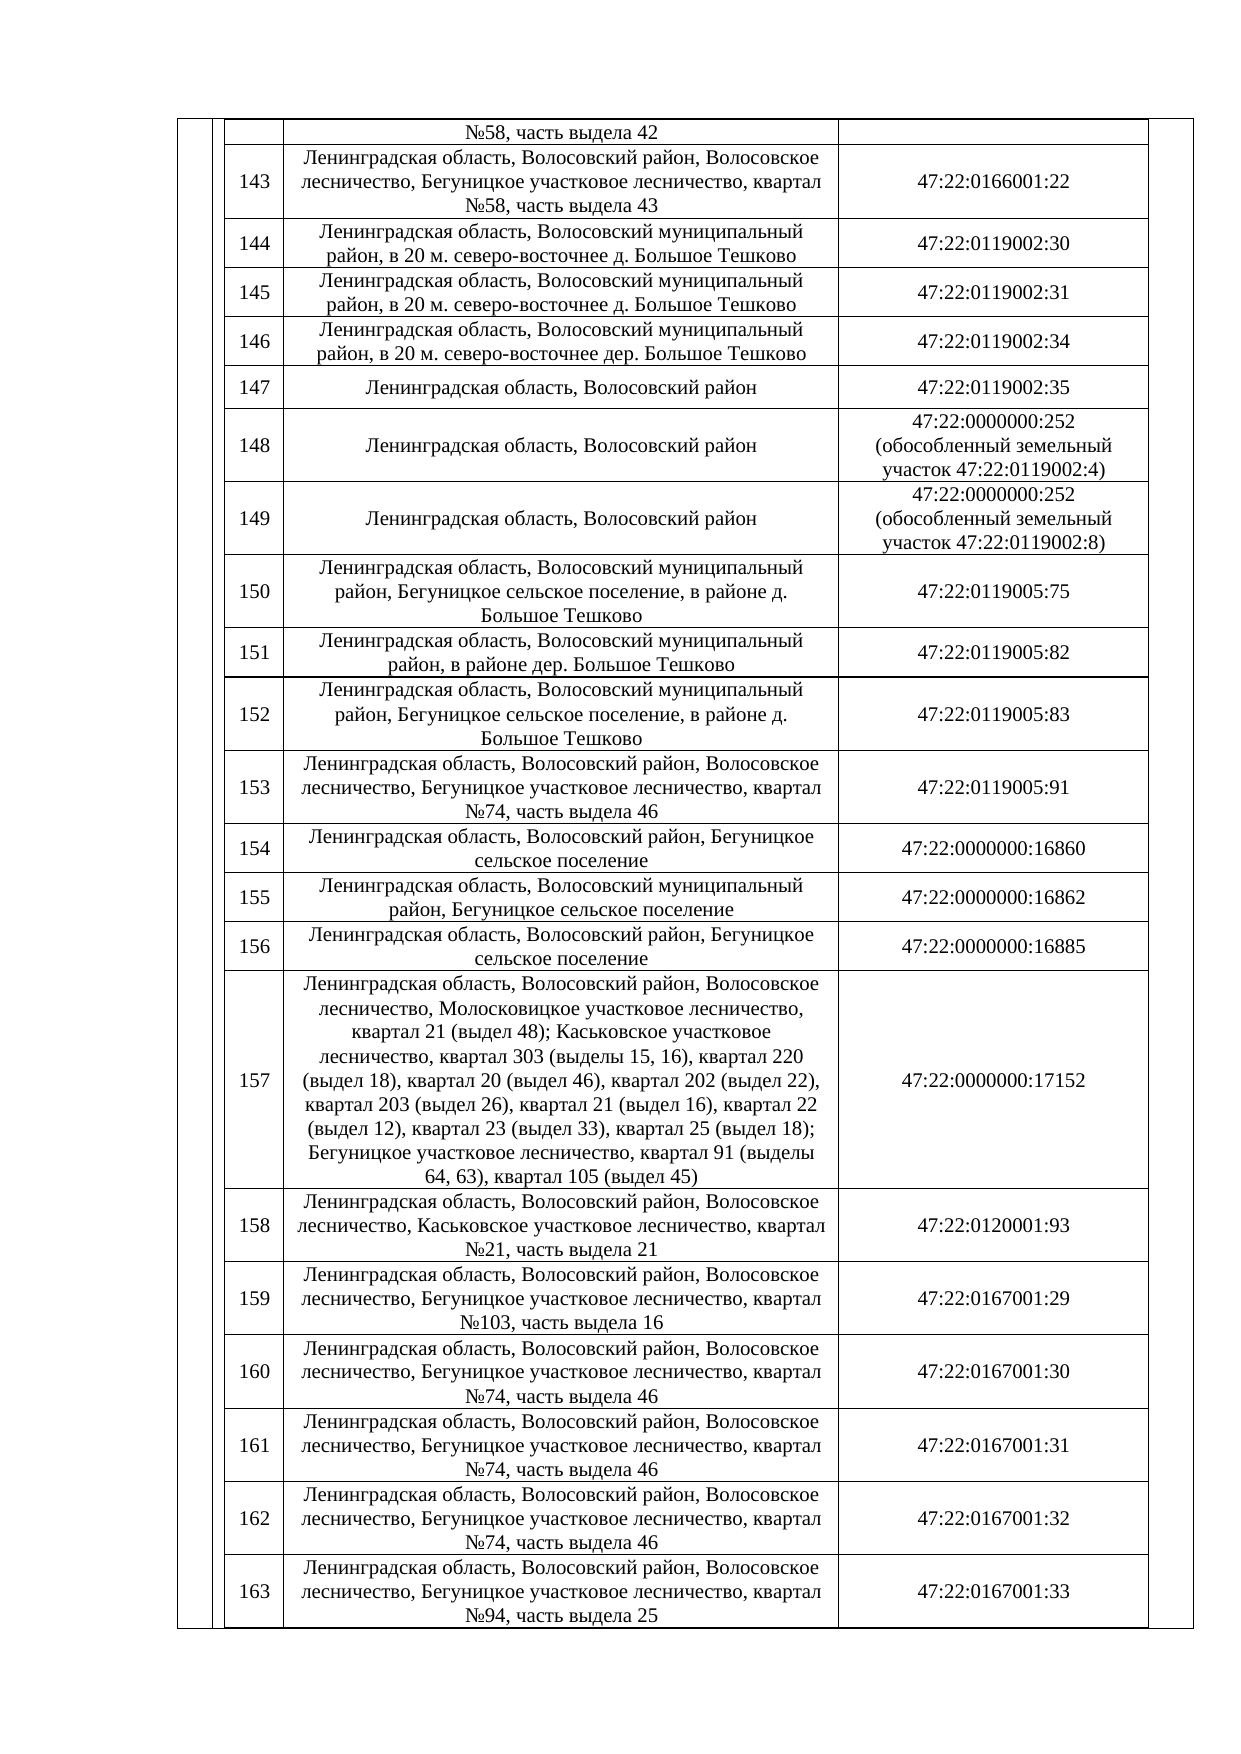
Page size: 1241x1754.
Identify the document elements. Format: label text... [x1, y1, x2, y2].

table_cell [225, 268, 283, 316]
table_cell [839, 1335, 1148, 1408]
table_cell [284, 482, 838, 554]
table_cell [225, 366, 283, 408]
table_cell [642, 555, 838, 627]
table_cell [284, 922, 474, 970]
table_cell [284, 120, 465, 144]
table_cell [225, 409, 283, 481]
table_cell [658, 1482, 838, 1554]
table_cell [839, 1482, 1148, 1554]
table_cell [225, 1189, 283, 1261]
table_cell [284, 751, 465, 823]
table_cell [839, 628, 1148, 676]
table_cell [284, 268, 326, 316]
table_cell [839, 751, 1148, 823]
table_cell [284, 1555, 465, 1627]
table_cell [225, 145, 283, 218]
table_cell [284, 317, 319, 365]
table_cell [648, 922, 838, 970]
table_cell [839, 678, 1148, 750]
table_cell [284, 971, 838, 1188]
table_cell [284, 1409, 465, 1481]
table_cell [284, 219, 326, 267]
table_cell [839, 1262, 1148, 1334]
table_cell [284, 1189, 465, 1261]
table_cell [1149, 119, 1193, 1628]
table_cell [225, 482, 283, 554]
table_cell [658, 1409, 838, 1481]
table_cell [839, 120, 1148, 144]
table_cell [225, 1335, 283, 1408]
table_cell [839, 317, 1148, 365]
table_cell [839, 824, 1148, 872]
table_cell [225, 922, 283, 970]
table_cell [225, 678, 283, 750]
table_cell [225, 317, 283, 365]
table_cell [839, 219, 1148, 267]
table_cell [735, 628, 838, 676]
table_cell [225, 751, 283, 823]
table_cell [284, 1262, 460, 1334]
table_cell 3 [178, 119, 212, 1628]
table_cell [839, 922, 1148, 970]
table_cell [658, 1555, 838, 1627]
table_cell [225, 1482, 283, 1554]
table_cell [839, 555, 1148, 627]
table_cell [839, 145, 1148, 218]
table_cell [225, 628, 283, 676]
table_cell [803, 317, 838, 365]
table_cell [734, 873, 838, 921]
table_cell [658, 120, 838, 144]
table_cell [839, 482, 1148, 554]
table_cell [839, 1189, 1148, 1261]
table_cell [284, 824, 474, 872]
table_cell [796, 219, 838, 267]
table_cell [648, 824, 838, 872]
table_cell [839, 366, 1148, 408]
table_cell [284, 628, 388, 676]
table_cell [284, 1482, 465, 1554]
table_cell [225, 873, 283, 921]
table_cell [839, 409, 1148, 481]
table_cell [284, 555, 480, 627]
table_cell [225, 120, 283, 144]
table_cell [839, 1409, 1148, 1481]
table_cell [284, 366, 838, 408]
table_cell [213, 119, 224, 1628]
table_cell [663, 1262, 838, 1334]
table_cell [284, 409, 838, 481]
table_cell [839, 268, 1148, 316]
table_cell [225, 971, 283, 1188]
table_cell [225, 1262, 283, 1334]
table_cell [839, 873, 1148, 921]
table_cell [839, 1555, 1148, 1627]
table_cell [225, 555, 283, 627]
table_cell [796, 268, 838, 316]
table_cell [284, 678, 838, 750]
table_cell [225, 824, 283, 872]
table_cell [225, 1555, 283, 1627]
table_cell [658, 1189, 838, 1261]
table_cell [284, 145, 838, 218]
table_cell [284, 1335, 838, 1408]
table_cell [839, 971, 1148, 1188]
table_cell [225, 1409, 283, 1481]
table_cell [284, 873, 389, 921]
table_cell [658, 751, 838, 823]
table_cell [225, 219, 283, 267]
